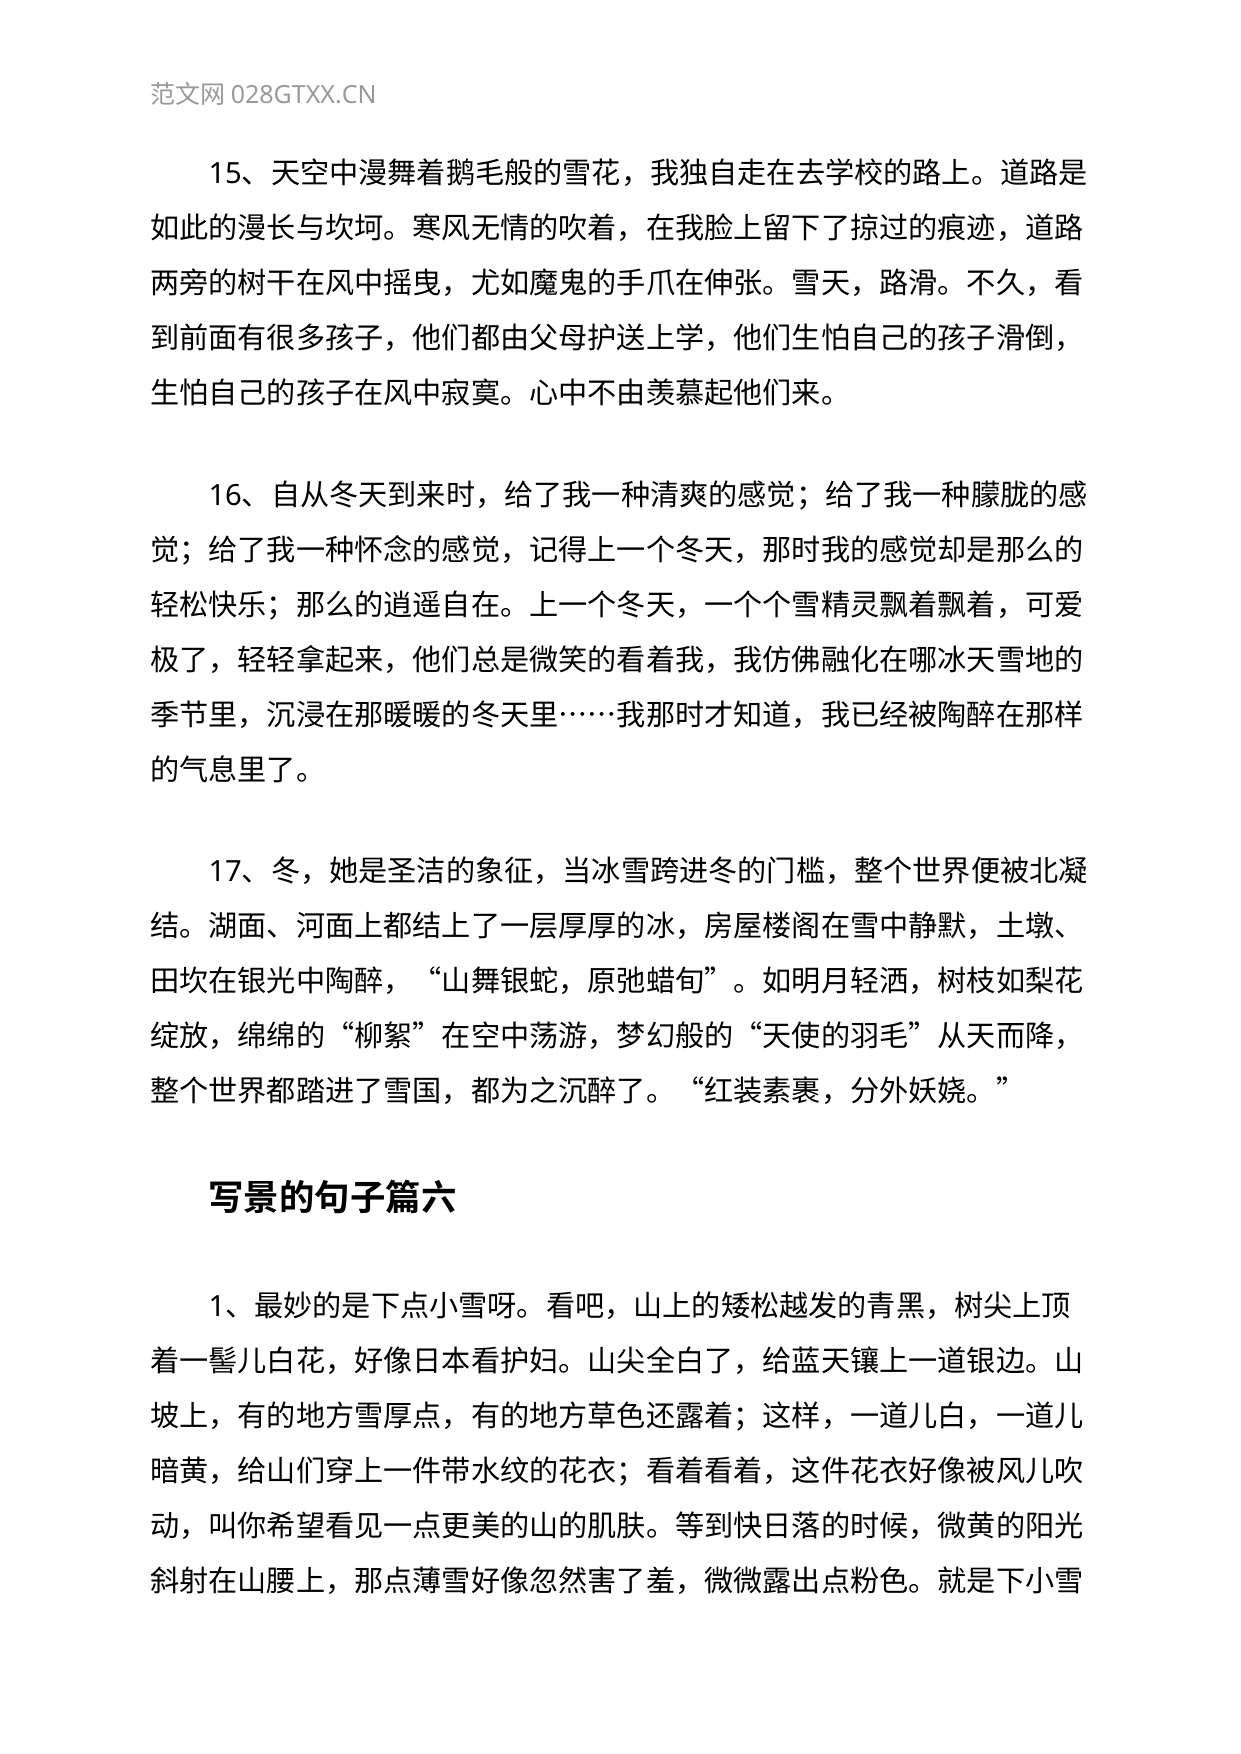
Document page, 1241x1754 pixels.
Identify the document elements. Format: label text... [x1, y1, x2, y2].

text 15、天空中漫舞着鹅毛般的雪花，我独自走在去学校的路上。道路是如此的漫长与坎坷。寒风无情的吹着，在我脸上留下了掠过的痕迹，道路两旁的树干在风中摇曳，尤如魔鬼的手爪在伸张。雪天，路滑。不久，看到前面有很多孩子，他们都由父母护送上学，他们生怕自己的孩子滑倒，生怕自己的孩子在风中寂寞。心中不由羡慕起他们来。 [150, 150, 1090, 412]
text 17、冬，她是圣洁的象征，当冰雪跨进冬的门槛，整个世界便被北凝结。湖面、河面上都结上了一层厚厚的冰，房屋楼阁在雪中静默，土墩、田坎在银光中陶醉，“山舞银蛇，原弛蜡旬”。如明月轻洒，树枝如梨花绽放，绵绵的“柳絮”在空中荡游，梦幻般的“天使的羽毛”从天而降，整个世界都踏进了雪国，都为之沉醉了。“红装素裹，分外妖娆。” [150, 848, 1090, 1110]
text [150, 1283, 1090, 1599]
text 16、自从冬天到来时，给了我一种清爽的感觉；给了我一种朦胧的感觉；给了我一种怀念的感觉，记得上一个冬天，那时我的感觉却是那么的轻松快乐；那么的逍遥自在。上一个冬天，一个个雪精灵飘着飘着，可爱极了，轻轻拿起来，他们总是微笑的看着我，我仿佛融化在哪冰天雪地的季节里，沉浸在那暖暖的冬天里……我那时才知道，我已经被陶醉在那样的气息里了。 [150, 471, 1090, 788]
text 写景的句子篇六 [150, 1169, 1090, 1221]
